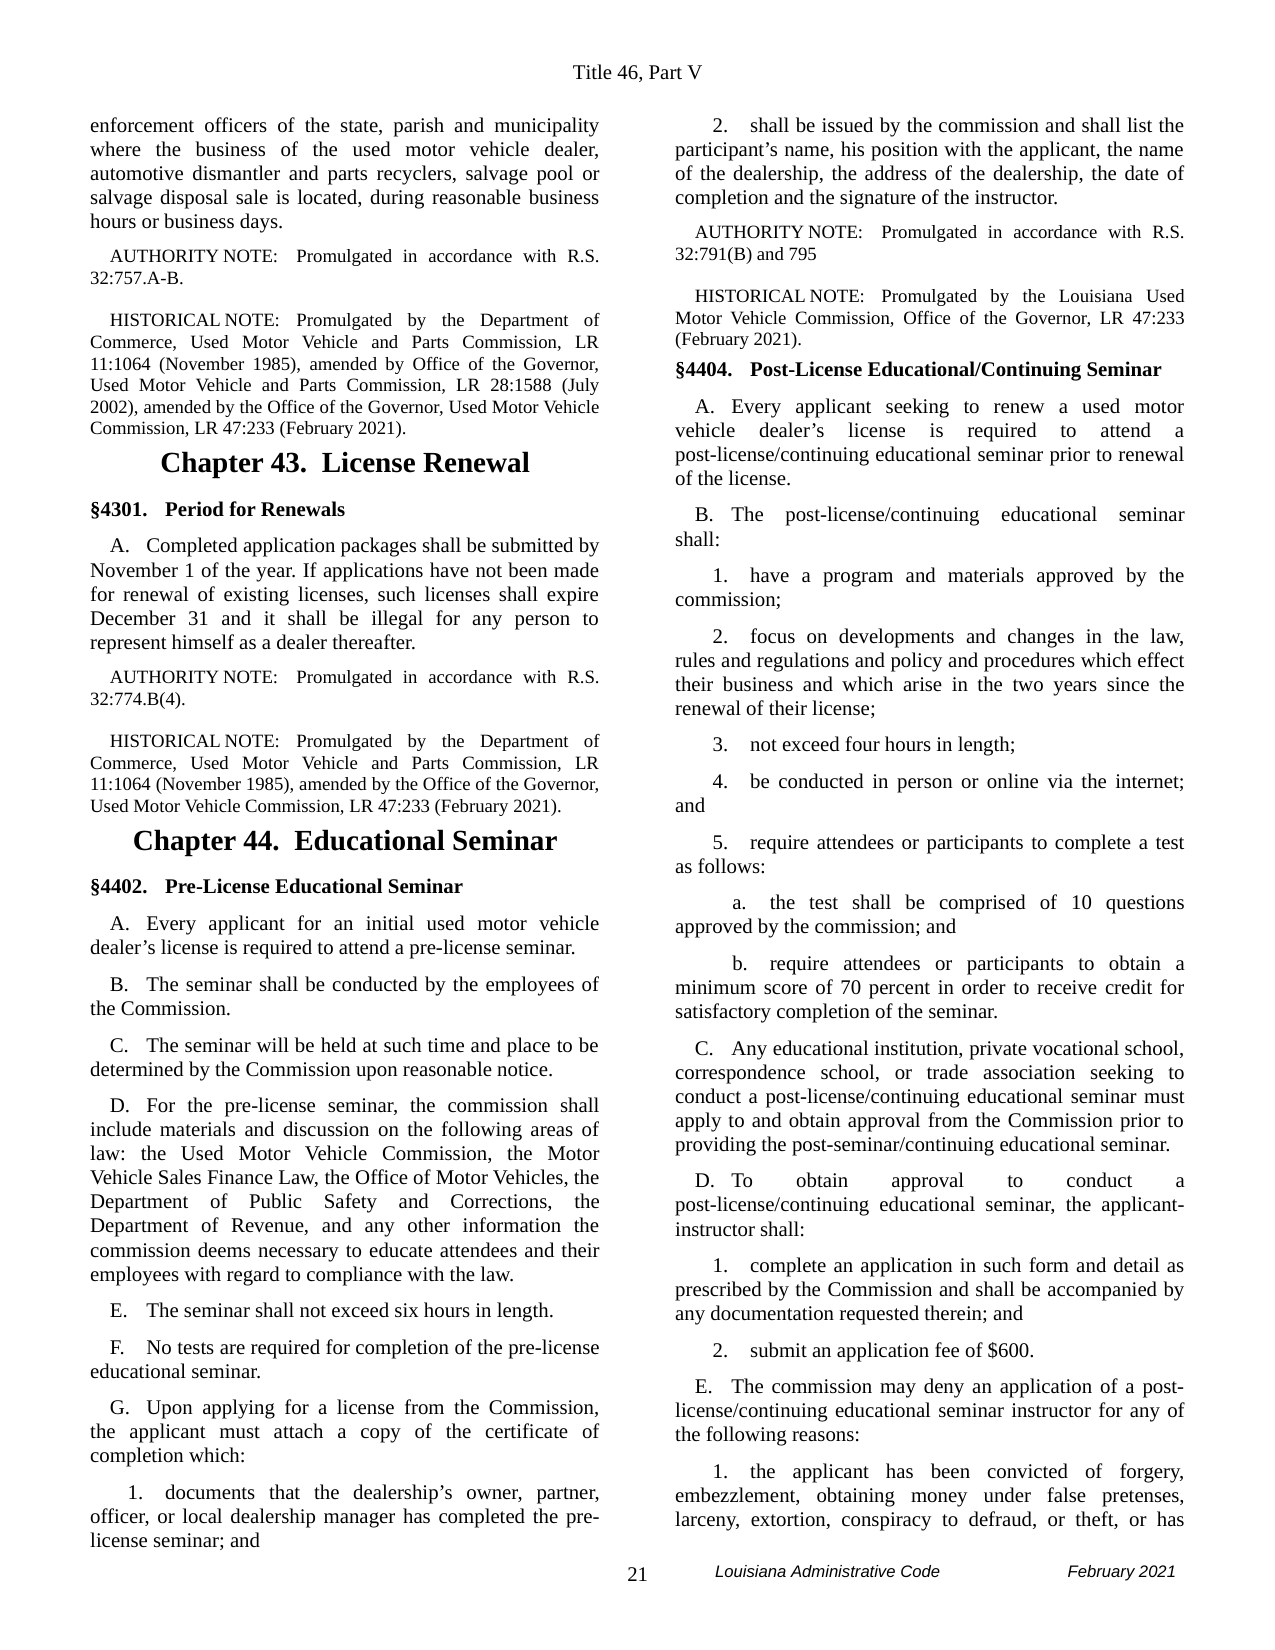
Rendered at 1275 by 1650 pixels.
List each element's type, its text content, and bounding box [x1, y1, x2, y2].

text 2. submit an application fee of $600. [675, 1338, 1185, 1362]
text §4402. Pre-License Educational Seminar [90, 874, 600, 899]
text §4301. Period for Renewals [90, 496, 600, 521]
text AUTHORITY NOTE: Promulgated in accordance with R.S. 32:791(B) and 795 [675, 221, 1185, 264]
text A. Completed application packages shall be submitted by November 1 of the year. If applications have not been made for renewal of existing licenses, such licenses shall expire December 31 and it shall be illegal for any person to represent himself as a dealer thereafter. [90, 533, 600, 654]
text §4404. Post-License Educational/Continuing Seminar [675, 356, 1185, 381]
text 2. focus on developments and changes in the law, rules and regulations and policy and procedures which effect their business and which arise in the two years since the renewal of their license; [675, 624, 1185, 720]
text 5. require attendees or participants to complete a test as follows: [675, 829, 1185, 878]
text AUTHORITY NOTE: Promulgated in accordance with R.S. 32:757.A-B. [90, 245, 600, 288]
text F. No tests are required for completion of the pre-license educational seminar. [90, 1335, 600, 1383]
text D. To obtain approval to conduct a post-license/continuing educational seminar, the applicant-instructor shall: [675, 1168, 1185, 1241]
text G. Upon applying for a license from the Commission, the applicant must attach a copy of the certificate of completion which: [90, 1395, 600, 1467]
text 2. shall be issued by the commission and shall list the participant’s name, his position with the applicant, the name of the dealership, the address of the dealership, the date of completion and the signature of the instructor. [675, 112, 1185, 209]
text b. require attendees or participants to obtain a minimum score of 70 percent in order to receive credit for satisfactory completion of the seminar. [675, 951, 1185, 1023]
text 1. documents that the dealership’s owner, partner, officer, or local dealership manager has completed the pre-license seminar; and [90, 1480, 600, 1552]
text 1. complete an application in such form and detail as prescribed by the Commission and shall be accompanied by any documentation requested therein; and [675, 1253, 1185, 1325]
text HISTORICAL NOTE: Promulgated by the Louisiana Used Motor Vehicle Commission, Office of the Governor, LR 47:233 (February 2021). [675, 285, 1185, 350]
text a. the test shall be comprised of 10 questions approved by the commission; and [675, 890, 1185, 938]
text Chapter 44. Educational Seminar [105, 823, 585, 856]
text B. The seminar shall be conducted by the employees of the Commission. [90, 972, 600, 1020]
text E. The seminar shall not exceed six hours in length. [90, 1298, 600, 1322]
text HISTORICAL NOTE: Promulgated by the Department of Commerce, Used Motor Vehicle and Parts Commission, LR 11:1064 (November 1985), amended by Office of the Governor, Used Motor Vehicle and Parts Commission, LR 28:1588 (July 2002), amended by the Office of the Governor, Used Motor Vehicle Commission, LR 47:233 (February 2021). [90, 309, 600, 439]
text 4. be conducted in person or online via the internet; and [675, 769, 1185, 817]
text A. Every applicant for an initial used motor vehicle dealer’s license is required to attend a pre-license seminar. [90, 911, 600, 959]
text D. For the pre-license seminar, the commission shall include materials and discussion on the following areas of law: the Used Motor Vehicle Commission, the Motor Vehicle Sales Finance Law, the Office of Motor Vehicles, the Department of Public Safety and Corrections, the Department of Revenue, and any other information the commission deems necessary to educate attendees and their employees with regard to compliance with the law. [90, 1093, 600, 1286]
text C. The seminar will be held at such time and place to be determined by the Commission upon reasonable notice. [90, 1032, 600, 1081]
text A. Every applicant seeking to renew a used motor vehicle dealer’s license is required to attend a post-license/continuing educational seminar prior to renewal of the license. [675, 394, 1185, 490]
text HISTORICAL NOTE: Promulgated by the Department of Commerce, Used Motor Vehicle and Parts Commission, LR 11:1064 (November 1985), amended by the Office of the Governor, Used Motor Vehicle Commission, LR 47:233 (February 2021). [90, 730, 600, 816]
text E. The commission may deny an application of a post-license/continuing educational seminar instructor for any of the following reasons: [675, 1374, 1185, 1446]
text AUTHORITY NOTE: Promulgated in accordance with R.S. 32:774.B(4). [90, 666, 600, 709]
text 1. have a program and materials approved by the commission; [675, 563, 1185, 611]
text B. The post-license/continuing educational seminar shall: [675, 502, 1185, 551]
text C. Any educational institution, private vocational school, correspondence school, or trade association seeking to conduct a post-license/continuing educational seminar must apply to and obtain approval from the Commission prior to providing the post-seminar/continuing educational seminar. [675, 1036, 1185, 1156]
text 3. not exceed four hours in length; [675, 732, 1185, 756]
text Chapter 43. License Renewal [105, 445, 585, 478]
